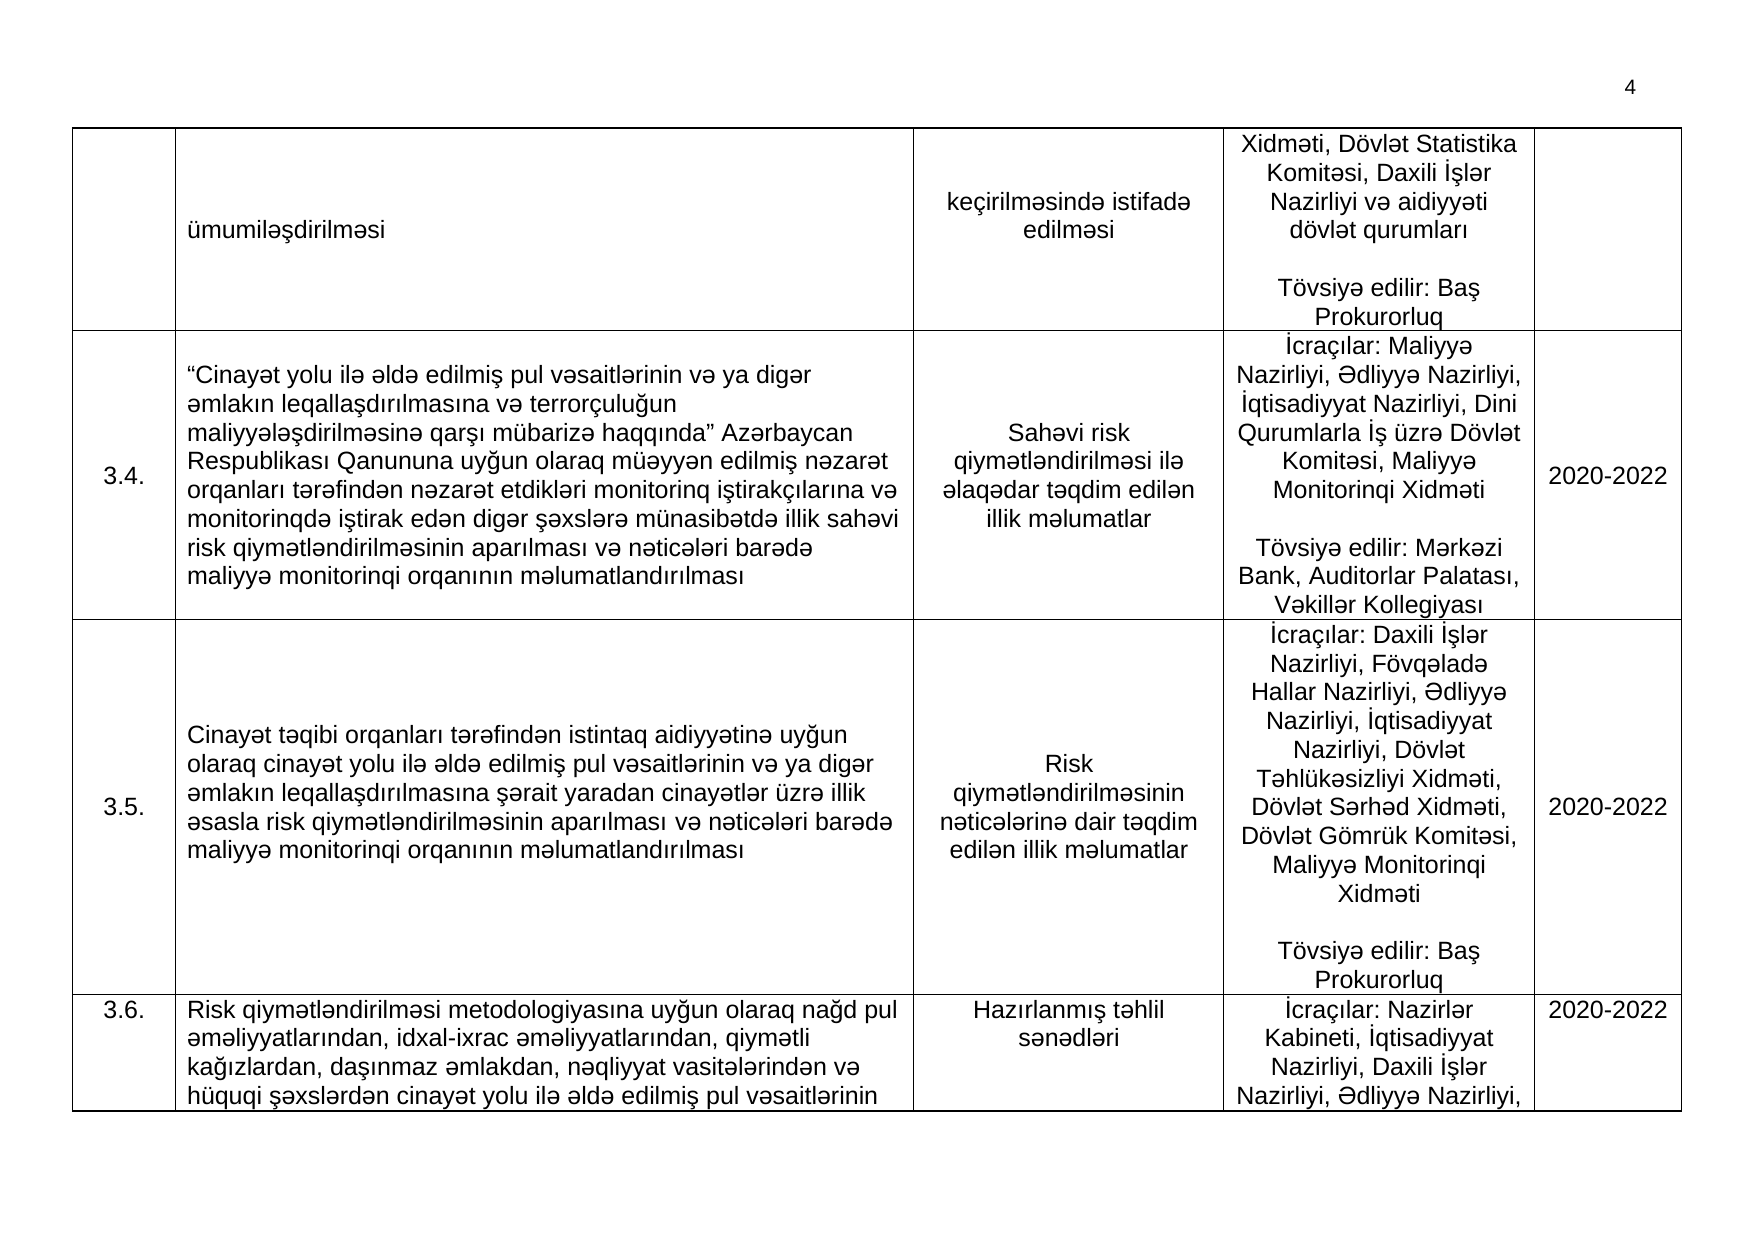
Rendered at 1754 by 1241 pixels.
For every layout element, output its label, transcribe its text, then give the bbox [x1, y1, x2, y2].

table_cell Dövlət xidmətlərinin təkmilləşdirilməsi sahəsində tədbirlər [176, 620, 913, 994]
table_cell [1535, 995, 1681, 1110]
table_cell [1224, 995, 1534, 1110]
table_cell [1535, 129, 1681, 330]
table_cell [73, 995, 175, 1110]
table_cell Dövlət xidmətlərinin təkmilləşdirilməsi sahəsində tədbirlər [73, 331, 175, 619]
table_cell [176, 995, 913, 1110]
table_cell Dövlət xidmətlərinin təkmilləşdirilməsi sahəsində tədbirlər [73, 620, 175, 994]
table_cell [73, 129, 175, 330]
table_cell Dövlət xidmətlərinin təkmilləşdirilməsi sahəsində tədbirlər [914, 620, 1223, 994]
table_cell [1224, 129, 1534, 330]
table_cell Dövlət xidmətlərinin təkmilləşdirilməsi sahəsində tədbirlər [914, 331, 1223, 619]
table_cell Dövlət xidmətlərinin təkmilləşdirilməsi sahəsində tədbirlər [1224, 331, 1534, 619]
table_cell Dövlət xidmətlərinin təkmilləşdirilməsi sahəsində tədbirlər [1535, 620, 1681, 994]
table_cell Dövlət xidmətlərinin təkmilləşdirilməsi sahəsində tədbirlər [176, 331, 913, 619]
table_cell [176, 129, 913, 330]
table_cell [914, 129, 1223, 330]
table_cell Dövlət xidmətlərinin təkmilləşdirilməsi sahəsində tədbirlər [1535, 331, 1681, 619]
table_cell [914, 995, 1223, 1110]
table_cell Dövlət xidmətlərinin təkmilləşdirilməsi sahəsində tədbirlər [1224, 620, 1534, 994]
